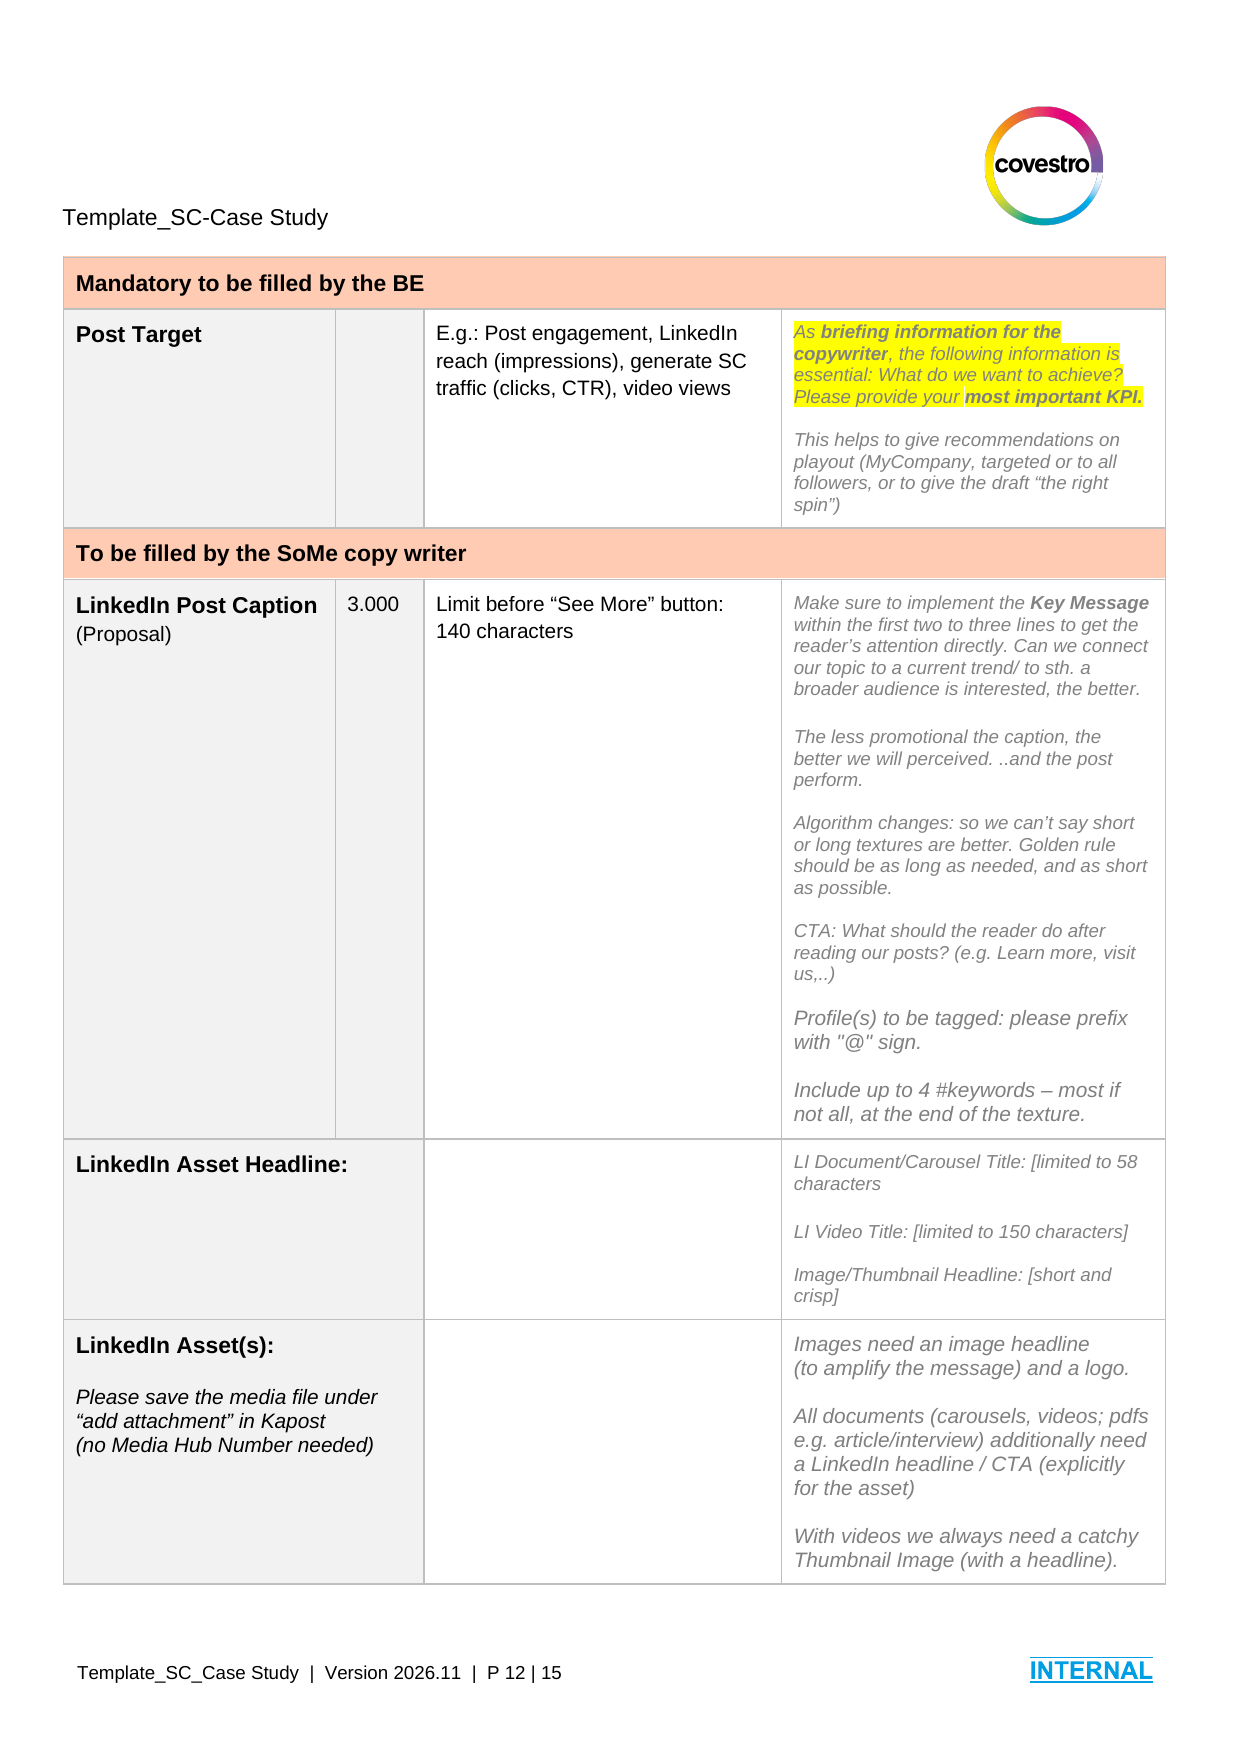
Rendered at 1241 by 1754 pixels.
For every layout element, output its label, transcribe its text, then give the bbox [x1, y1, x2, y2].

table_cell Make sure to implement the Key Message within the first two to three lines to get the reader’s attention directly. Can we connect our topic to a current trend/ to sth. a broader audience is interested, the better. The less promotional the caption, the better we will perceived. ..and the post perform. Algorithm changes: so we can’t say short or long textures are better. Golden rule should be as long as needed, and as short as possible. CTA: What should the reader do after reading our posts? (e.g. Learn more, visit us,..) Profile(s) to be tagged: please prefix with "@" sign. Include up to 4 #keywords – most if not all, at the end of the texture. [782, 580, 1165, 1138]
table_cell Limit before “See More” button: 140 characters [425, 580, 781, 1138]
table_cell LinkedIn Post Caption (Proposal) [64, 580, 335, 1138]
table_cell As briefing information for the copywriter, the following information is essential: What do we want to achieve? Please provide your most important KPI. This helps to give recommendations on playout (MyCompany, targeted or to all followers, or to give the draft “the right spin”) [782, 310, 1165, 527]
table_cell To be filled by the SoMe copy writer [64, 529, 1165, 578]
table_cell Post Target [64, 310, 335, 527]
table_cell 3.000 [336, 580, 423, 1138]
table_cell [425, 1320, 781, 1583]
table_cell LinkedIn Asset Headline: [64, 1140, 423, 1319]
table_cell E.g.: Post engagement, LinkedIn reach (impressions), generate SC traffic (clicks, CTR), video views [425, 310, 781, 527]
table_cell [425, 1140, 781, 1319]
table_cell Images need an image headline (to amplify the message) and a logo. All documents (carousels, videos; pdfs e.g. article/interview) additionally need a LinkedIn headline / CTA (explicitly for the asset) With videos we always need a catchy Thumbnail Image (with a headline). [782, 1320, 1165, 1583]
table_cell LinkedIn Asset(s): Please save the media file under “add attachment” in Kapost (no Media Hub Number needed) [64, 1320, 423, 1583]
table_cell [336, 310, 423, 527]
picture [984, 106, 1104, 226]
table_cell LI Document/Carousel Title: [limited to 58 characters LI Video Title: [limited to 150 characters] Image/Thumbnail Headline: [short and crisp] [782, 1140, 1165, 1319]
table_cell Mandatory to be filled by the BE [64, 258, 1165, 308]
